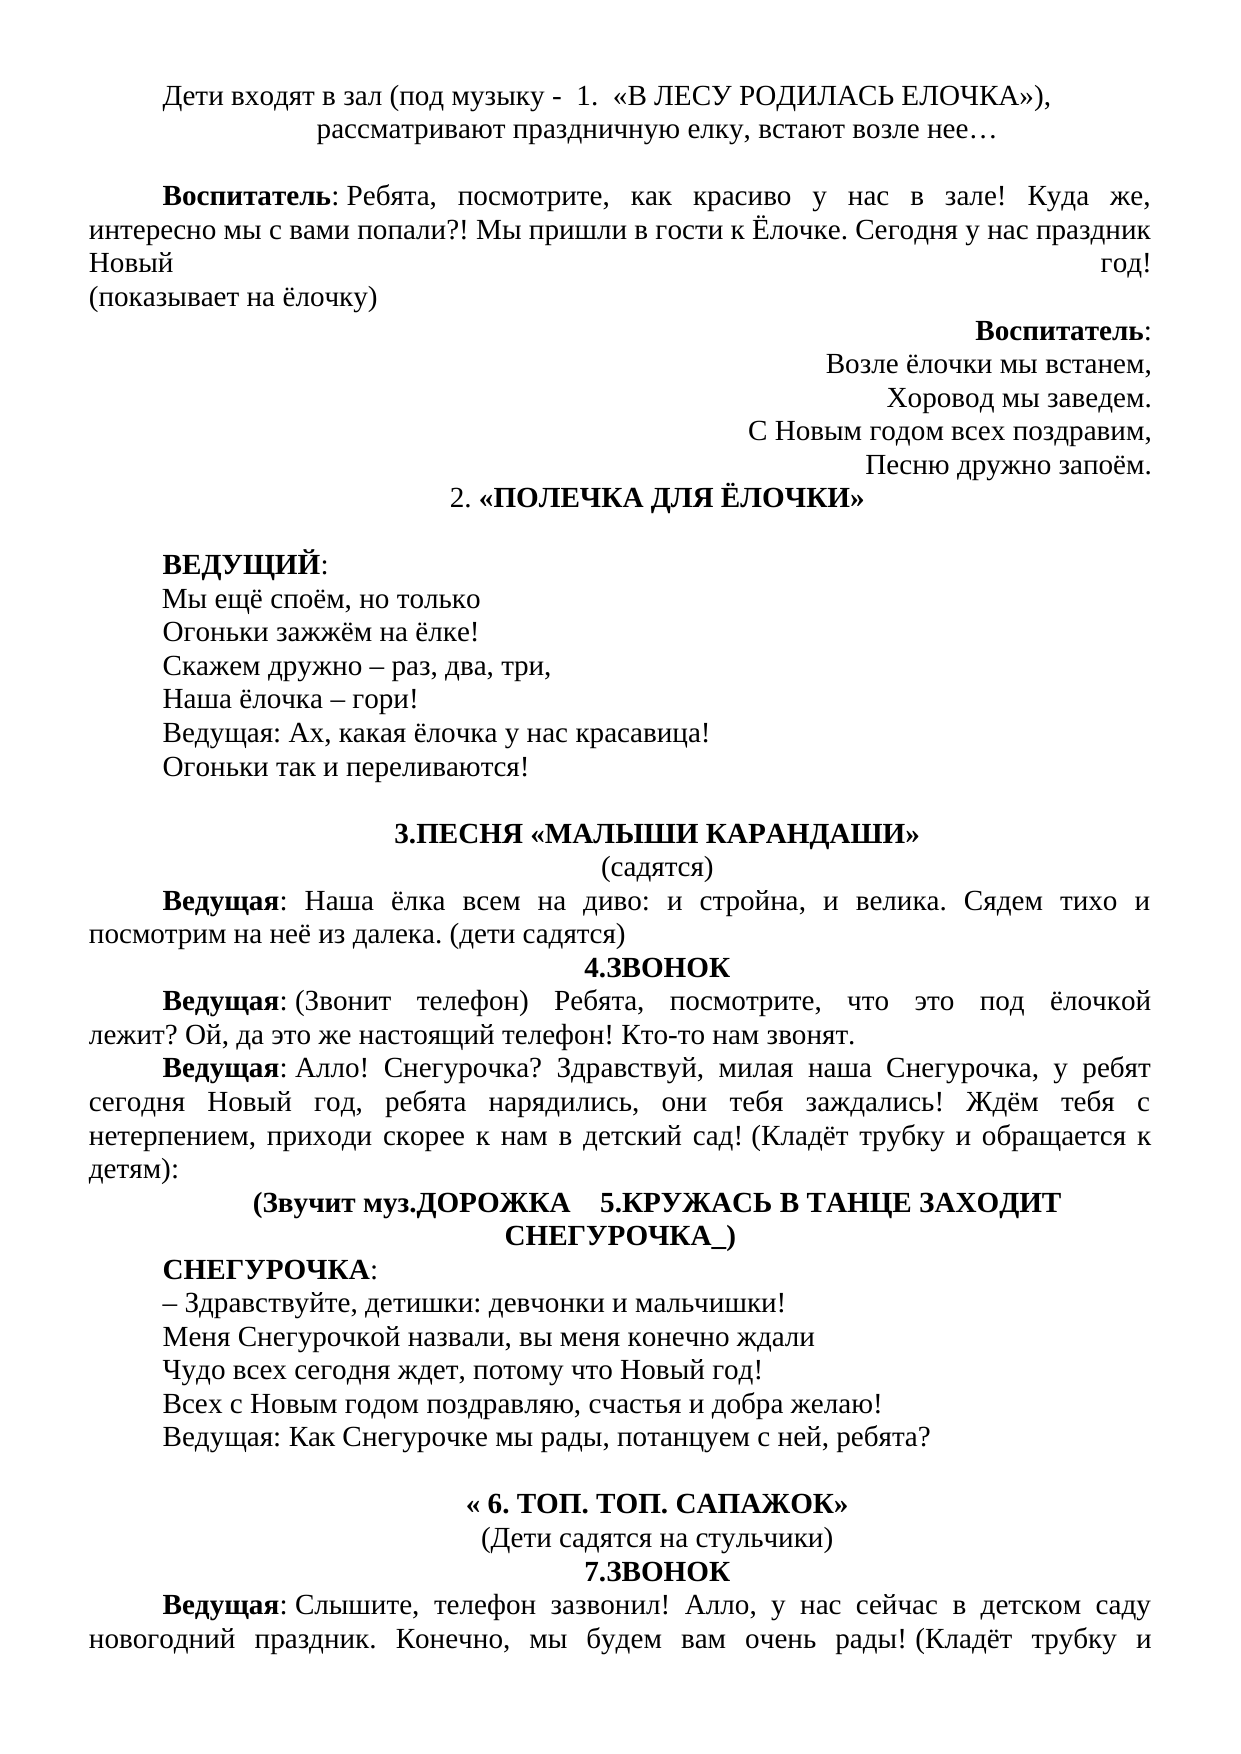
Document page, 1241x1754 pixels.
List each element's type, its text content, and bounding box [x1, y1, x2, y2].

text – Здравствуйте, детишки: девчонки и мальчишки! [89, 1285, 1152, 1319]
text Дети входят в зал (под музыку - 1. «В ЛЕСУ РОДИЛАСЬ ЕЛОЧКА»), [89, 78, 1152, 111]
text 4.ЗВОНОК [89, 950, 1152, 983]
text Всех с Новым годом поздравляю, счастья и добра желаю! [89, 1386, 1152, 1419]
text рассматривают праздничную елку, встают возле нее… [89, 111, 1152, 145]
text Воспитатель: Возле ёлочки мы встанем, Хоровод мы заведем. С Новым годом всех поздравим, Песню дружно запоём. [89, 313, 1152, 480]
text Ведущая: Как Снегурочке мы рады, потанцуем с ней, ребята? [89, 1419, 1152, 1453]
text 2. «ПОЛЕЧКА ДЛЯ ЁЛОЧКИ» [89, 480, 1152, 514]
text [89, 1587, 1152, 1654]
text Наша ёлочка – гори! [89, 682, 1152, 715]
text Ведущая: Ах, какая ёлочка у нас красавица! [89, 715, 1152, 749]
text (Дети садятся на стульчики) [89, 1520, 1152, 1554]
text СНЕГУРОЧКА: [89, 1252, 1152, 1285]
text ВЕДУЩИЙ: Мы ещё споём, но только [89, 547, 1152, 614]
text Огоньки зажжём на ёлке! [89, 614, 1152, 648]
text (Звучит муз.ДОРОЖКА 5.КРУЖАСЬ В ТАНЦЕ ЗАХОДИТ СНЕГУРОЧКА_) [89, 1185, 1152, 1252]
text 3.ПЕСНЯ «МАЛЫШИ КАРАНДАШИ» [89, 816, 1152, 849]
text Скажем дружно – раз, два, три, [89, 648, 1152, 682]
text 7.ЗВОНОК [89, 1554, 1152, 1587]
text « 6. ТОП. ТОП. САПАЖОК» [89, 1487, 1152, 1520]
text Ведущая: Алло! Снегурочка? Здравствуй, милая наша Снегурочка, у ребят сегодня Новый год, ребята нарядились, они тебя заждались! Ждём тебя с нетерпением, приходи скорее к нам в детский сад! (Кладёт трубку и обращается к детям): [89, 1051, 1152, 1185]
text Чудо всех сегодня ждет, потому что Новый год! [89, 1352, 1152, 1386]
text Ведущая: Наша ёлка всем на диво: и стройна, и велика. Сядем тихо и посмотрим на неё из далека. (дети садятся) [89, 883, 1152, 950]
text Воспитатель: Ребята, посмотрите, как красиво у нас в зале! Куда же, интересно мы с вами попали?! Мы пришли в гости к Ёлочке. Сегодня у нас праздник Новый год! (показывает на ёлочку) [89, 178, 1152, 313]
text (садятся) [89, 849, 1152, 883]
text Меня Снегурочкой назвали, вы меня конечно ждали [89, 1319, 1152, 1352]
text Ведущая: (Звонит телефон) Ребята, посмотрите, что это под ёлочкой лежит? Ой, да это же настоящий телефон! Кто-то нам звонят. [89, 983, 1152, 1051]
text Огоньки так и переливаются! [89, 749, 1152, 782]
